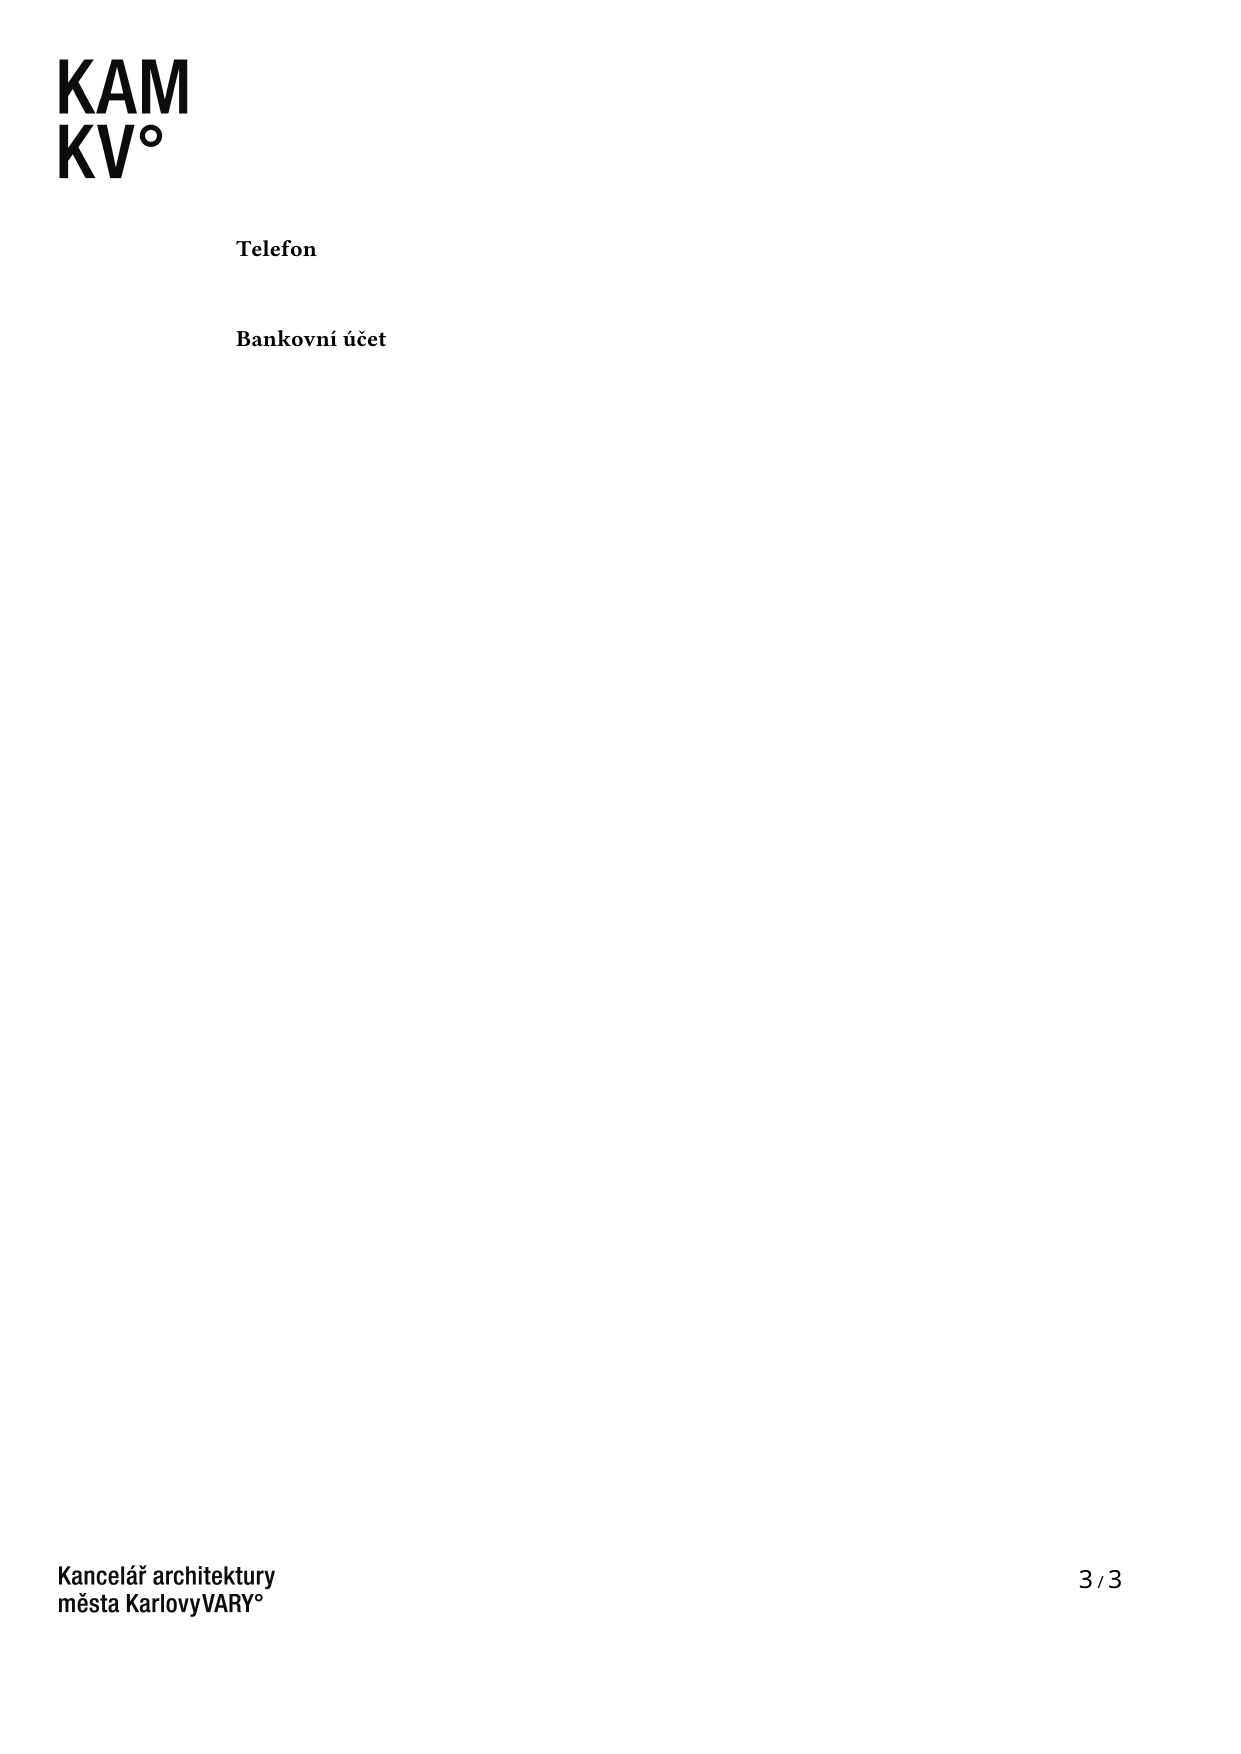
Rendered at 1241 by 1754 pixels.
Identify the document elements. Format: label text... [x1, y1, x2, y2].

list Telefon [236, 236, 1122, 262]
picture [0, 0, 197, 182]
list Bankovní účet [236, 326, 1122, 352]
picture [0, 1551, 286, 1749]
